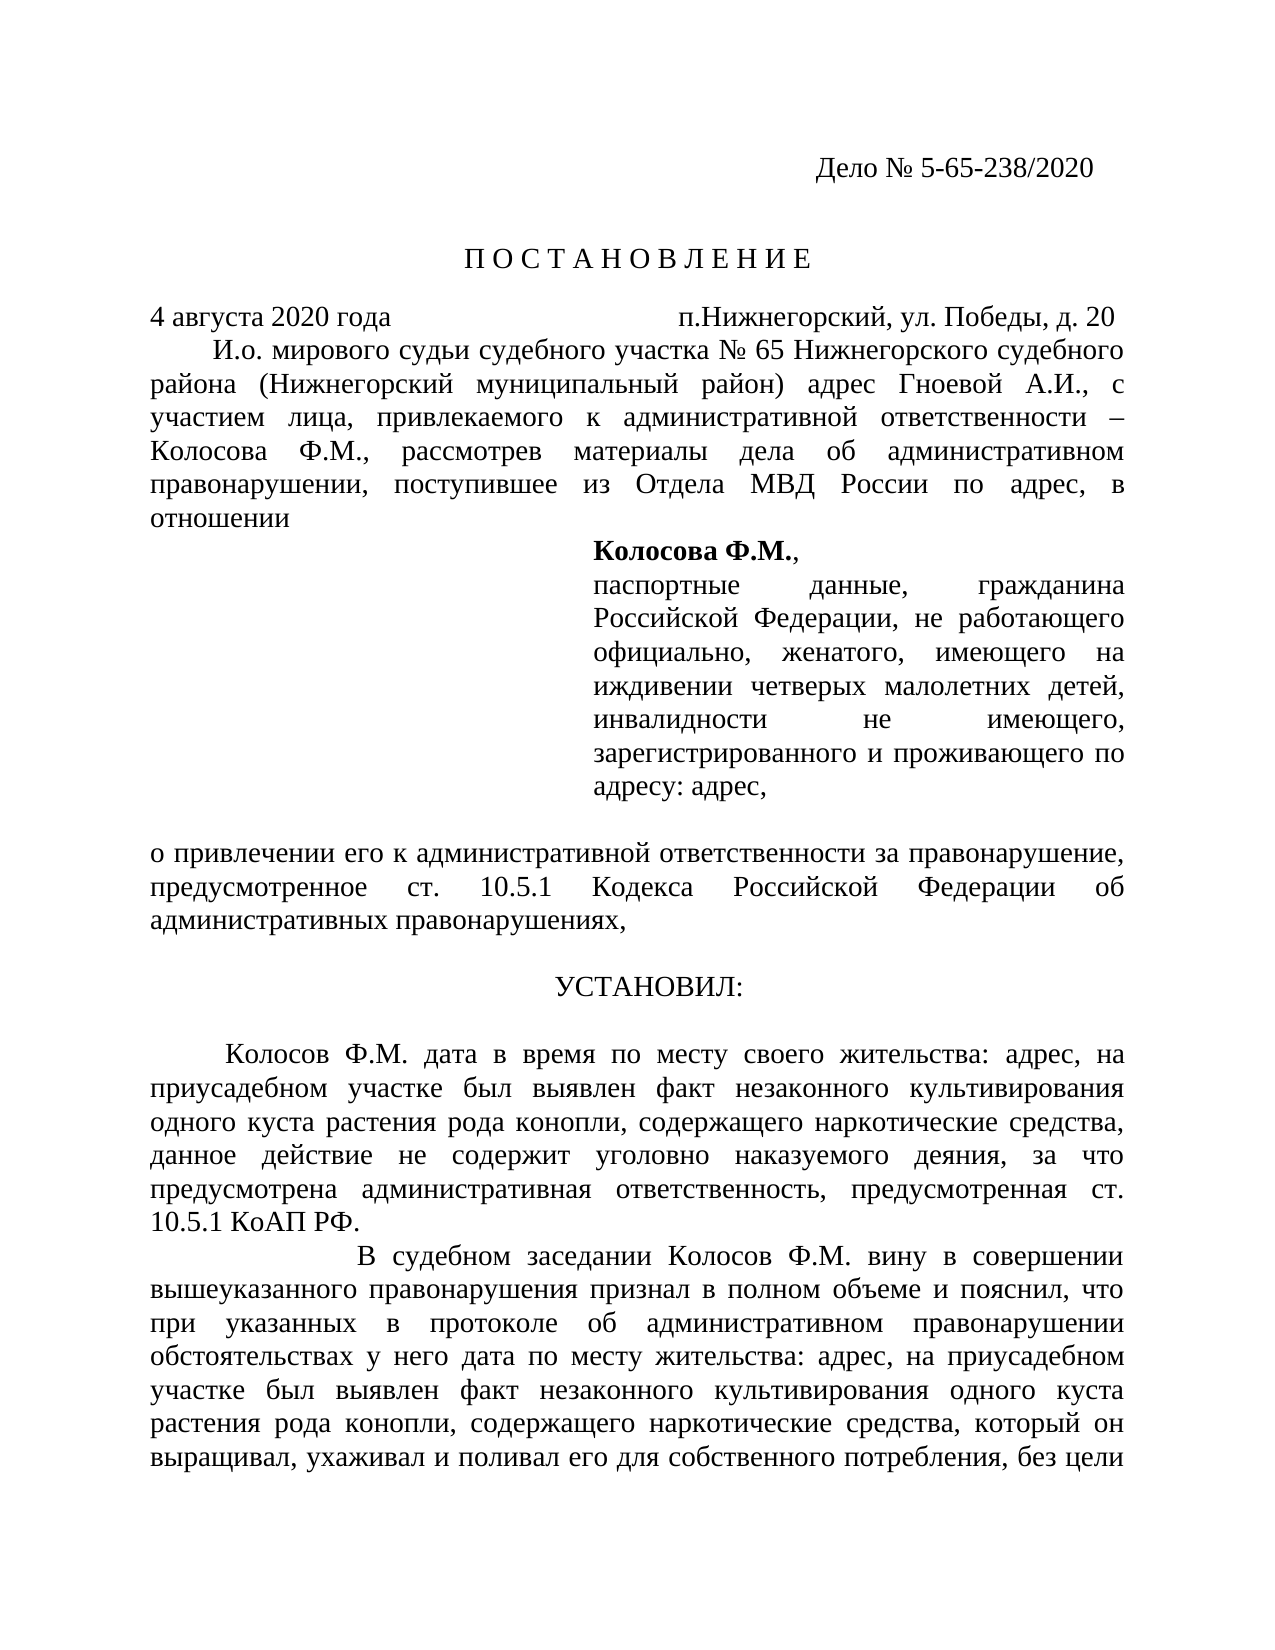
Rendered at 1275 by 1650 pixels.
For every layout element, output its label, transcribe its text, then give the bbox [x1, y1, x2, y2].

text И.о. мирового судьи судебного участка № 65 Нижнегорского судебного района (Нижнегорский муниципальный район) адрес Гноевой А.И., с участием лица, привлекаемого к административной ответственности – Колосова Ф.М., рассмотрев материалы дела об административном правонарушении, поступившее из Отдела МВД России по адрес, в отношении [150, 332, 1125, 533]
text УСТАНОВИЛ: [150, 969, 1125, 1003]
subtitle Дело № 5-65-238/2020 [150, 150, 1125, 183]
subtitle П О С Т А Н О В Л Е Н И Е [150, 241, 1125, 274]
text 4 августа 2020 года п.Нижнегорский, ул. Победы, д. 20 [150, 299, 1125, 332]
text Колосова Ф.М., [593, 533, 1125, 567]
text Колосов Ф.М. дата в время по месту своего жительства: адрес, на приусадебном участке был выявлен факт незаконного культивирования одного куста растения рода конопли, содержащего наркотические средства, данное действие не содержит уголовно наказуемого деяния, за что предусмотрена административная ответственность, предусмотренная ст. 10.5.1 КоАП РФ. [150, 1037, 1125, 1238]
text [150, 1238, 1125, 1473]
text паспортные данные, гражданина Российской Федерации, не работающего официально, женатого, имеющего на иждивении четверых малолетних детей, инвалидности не имеющего, зарегистрированного и проживающего по адресу: адрес, [593, 567, 1125, 802]
text о привлечении его к административной ответственности за правонарушение, предусмотренное ст. 10.5.1 Кодекса Российской Федерации об административных правонарушениях, [150, 835, 1125, 936]
